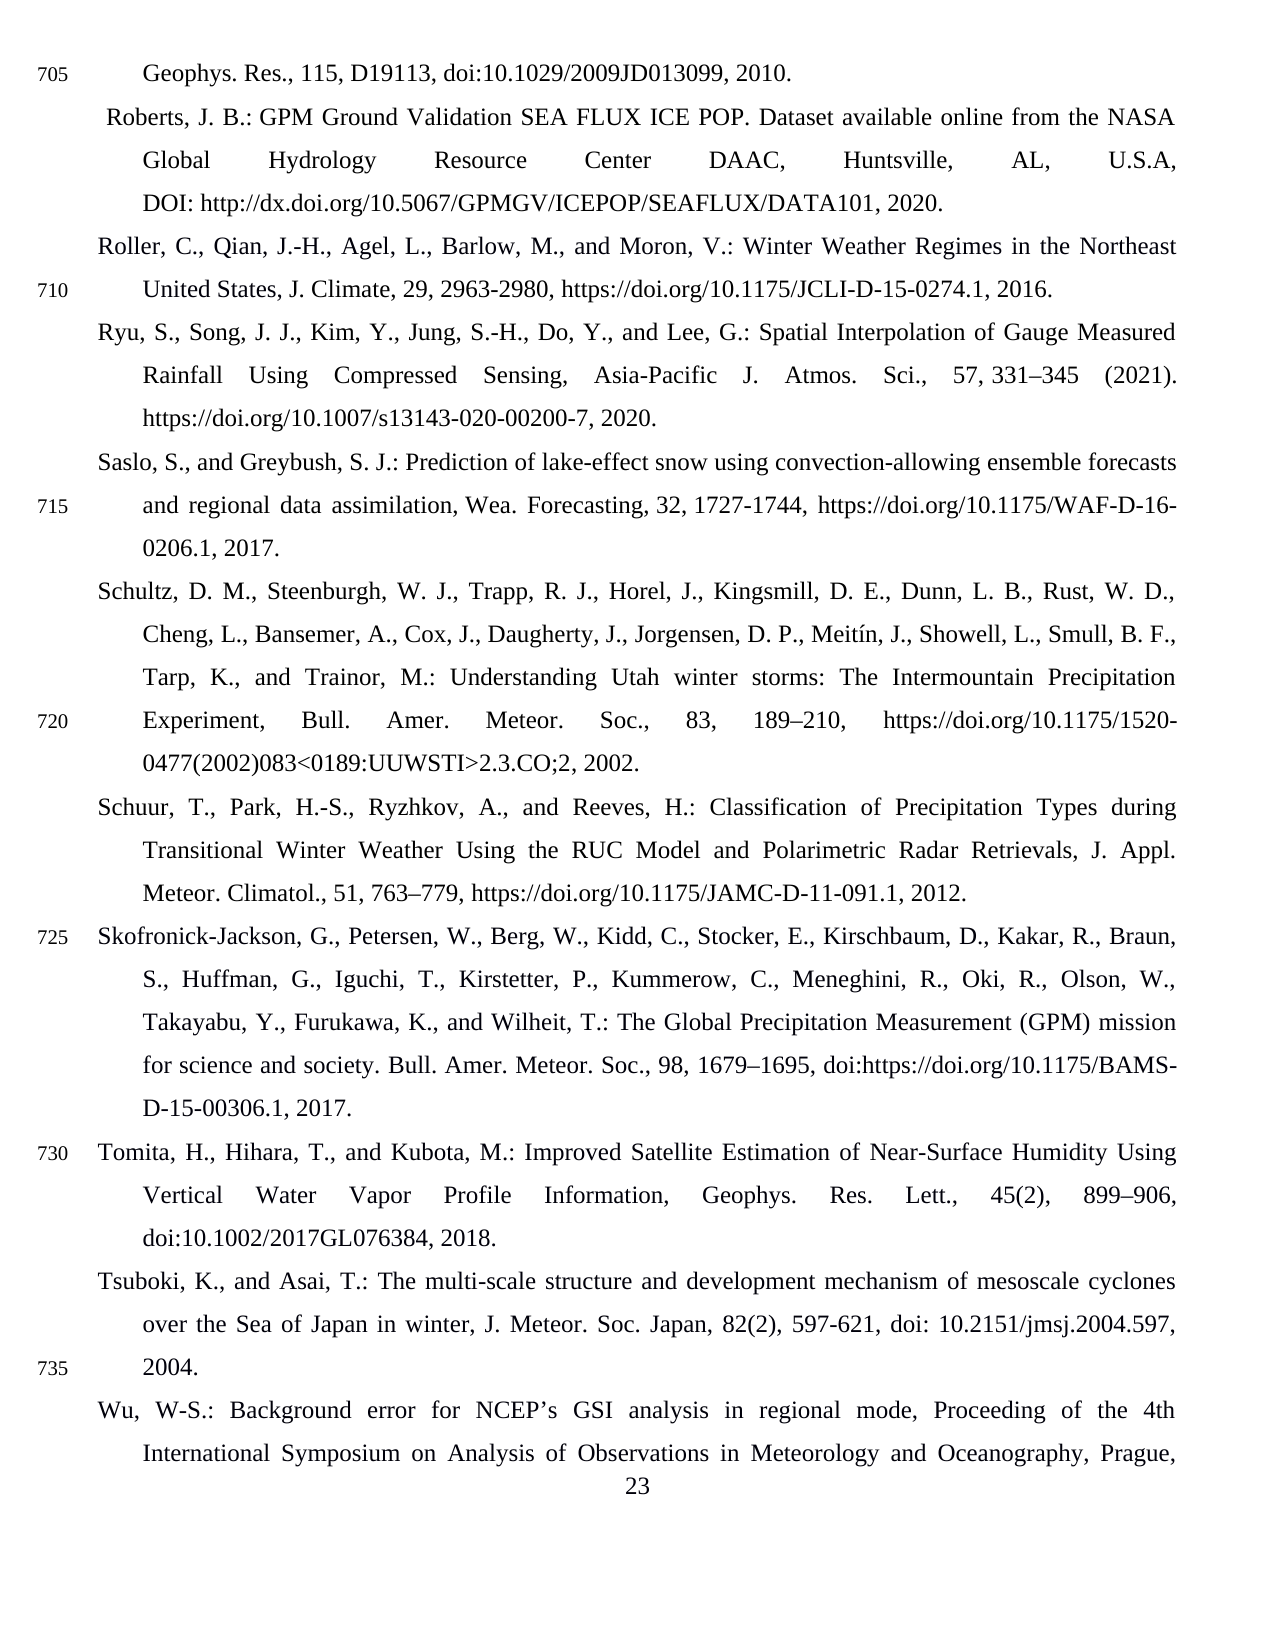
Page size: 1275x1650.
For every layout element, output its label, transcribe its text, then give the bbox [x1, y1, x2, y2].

text Skofronick-Jackson, G., Petersen, W., Berg, W., Kidd, C., Stocker, E., Kirschbaum, D., Kakar, R., Braun, S., Huffman, G., Iguchi, T., Kirstetter, P., Kummerow, C., Meneghini, R., Oki, R., Olson, W., Takayabu, Y., Furukawa, K., and Wilheit, T.: The Global Precipitation Measurement (GPM) mission for science and society. Bull. Amer. Meteor. Soc., 98, 1679–1695, doi:https://doi.org/10.1175/BAMS-D-15-00306.1, 2017. [97, 921, 1177, 1122]
text Roberts, J. B.: GPM Ground Validation SEA FLUX ICE POP. Dataset available online from the NASA Global Hydrology Resource Center DAAC, Huntsville, AL, U.S.A, DOI: http://dx.doi.org/10.5067/GPMGV/ICEPOP/SEAFLUX/DATA101, 2020. [97, 102, 1177, 217]
text Roller, C., Qian, J.-H., Agel, L., Barlow, M., and Moron, V.: Winter Weather Regimes in the Northeast United States, J. Climate, 29, 2963-2980, https://doi.org/10.1175/JCLI-D-15-0274.1, 2016. [97, 231, 1177, 303]
text Tomita, H., Hihara, T., and Kubota, M.: Improved Satellite Estimation of Near-Surface Humidity Using Vertical Water Vapor Profile Information, Geophys. Res. Lett., 45(2), 899–906, doi:10.1002/2017GL076384, 2018. [97, 1137, 1177, 1252]
text Ryu, S., Song, J. J., Kim, Y., Jung, S.-H., Do, Y., and Lee, G.: Spatial Interpolation of Gauge Measured Rainfall Using Compressed Sensing, Asia-Pacific J. Atmos. Sci., 57, 331–345 (2021). https://doi.org/10.1007/s13143-020-00200-7, 2020. [97, 317, 1177, 432]
text Tsuboki, K., and Asai, T.: The multi-scale structure and development mechanism of mesoscale cyclones over the Sea of Japan in winter, J. Meteor. Soc. Japan, 82(2), 597-621, doi: 10.2151/jmsj.2004.597, 2004. [97, 1266, 1177, 1381]
text Saslo, S., and Greybush, S. J.: Prediction of lake-effect snow using convection-allowing ensemble forecasts and regional data assimilation, Wea. Forecasting, 32, 1727-1744, https://doi.org/10.1175/WAF-D-16-0206.1, 2017. [97, 447, 1177, 562]
text Schuur, T., Park, H.-S., Ryzhkov, A., and Reeves, H.: Classification of Precipitation Types during Transitional Winter Weather Using the RUC Model and Polarimetric Radar Retrievals, J. Appl. Meteor. Climatol., 51, 763–779, https://doi.org/10.1175/JAMC-D-11-091.1, 2012. [97, 792, 1177, 907]
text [97, 1395, 1177, 1467]
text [97, 58, 1177, 87]
text Schultz, D. M., Steenburgh, W. J., Trapp, R. J., Horel, J., Kingsmill, D. E., Dunn, L. B., Rust, W. D., Cheng, L., Bansemer, A., Cox, J., Daugherty, J., Jorgensen, D. P., Meitín, J., Showell, L., Smull, B. F., Tarp, K., and Trainor, M.: Understanding Utah winter storms: The Intermountain Precipitation Experiment, Bull. Amer. Meteor. Soc., 83, 189–210, https://doi.org/10.1175/1520-0477(2002)083<0189:UUWSTI>2.3.CO;2, 2002. [97, 576, 1177, 777]
